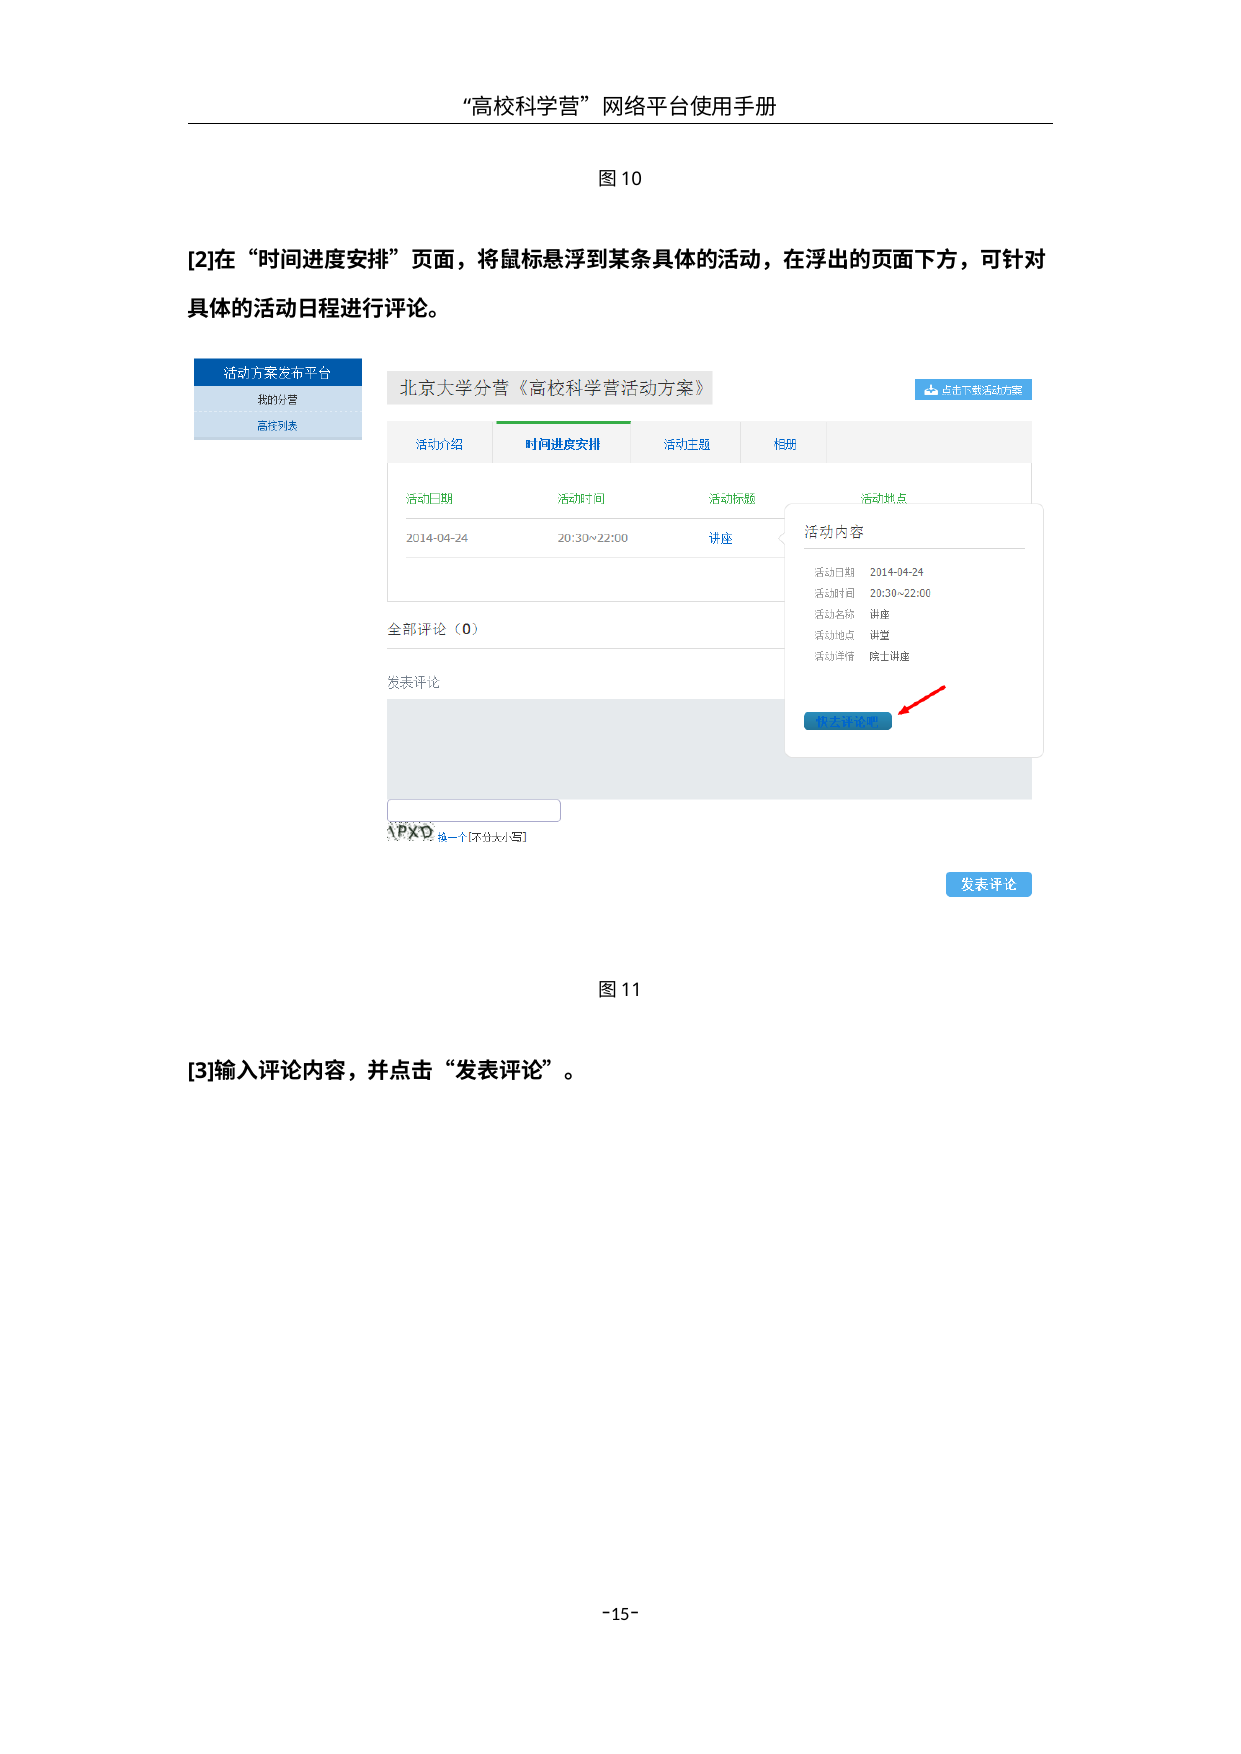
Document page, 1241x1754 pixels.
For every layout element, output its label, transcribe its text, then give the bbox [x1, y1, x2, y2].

text 图10 [187, 161, 1053, 194]
picture [187, 353, 1053, 909]
text [2]在“时间进度安排”页面，将鼠标悬浮到某条具体的活动，在浮出的页面下方，可针对具体的活动日程进行评论。 [187, 242, 1053, 323]
text [3]输入评论内容，并点击“发表评论”。 [187, 1053, 1053, 1085]
text 图11 [187, 972, 1053, 1005]
